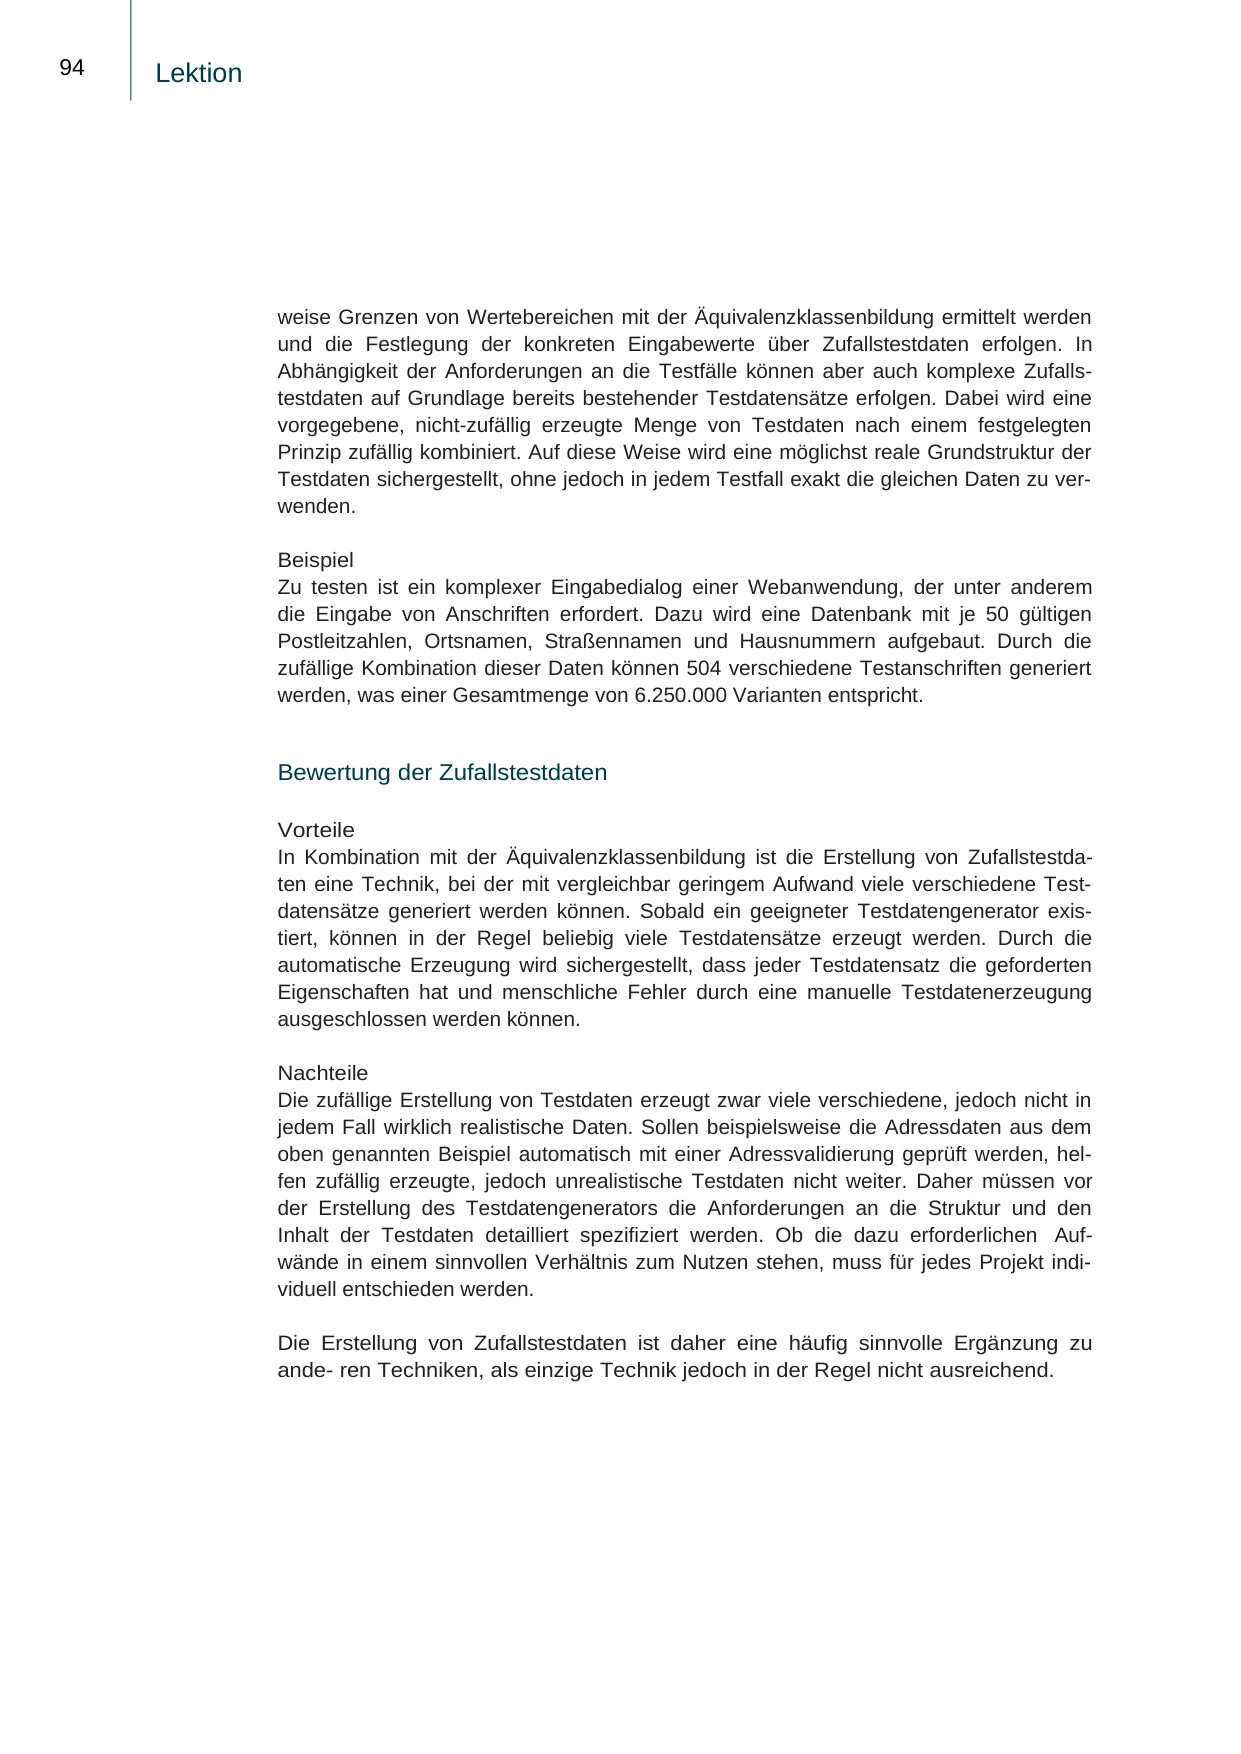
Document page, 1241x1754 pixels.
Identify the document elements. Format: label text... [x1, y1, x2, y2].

text In Kombination mit der Äquivalenzklassenbildung ist die Erstellung von Zufallstestda- ten eine Technik, bei der mit vergleichbar geringem Aufwand viele verschiedene Test- datensätze generiert werden können. Sobald ein geeigneter Testdatengenerator exis- tiert, können in der Regel beliebig viele Testdatensätze erzeugt werden. Durch die automatische Erzeugung wird sichergestellt, dass jeder Testdatensatz die geforderten Eigenschaften hat und menschliche Fehler durch eine manuelle Testdatenerzeugung ausgeschlossen werden können. [277, 845, 1093, 1031]
text Zu testen ist ein komplexer Eingabedialog einer Webanwendung, der unter anderem die Eingabe von Anschriften erfordert. Dazu wird eine Datenbank mit je 50 gültigen Postleitzahlen, Ortsnamen, Straßennamen und Hausnummern aufgebaut. Durch die zufällige Kombination dieser Daten können 504 verschiedene Testanschriften generiert werden, was einer Gesamtmenge von 6.250.000 Varianten entspricht. [277, 575, 1093, 707]
text Nachteile [277, 1061, 1192, 1085]
text Beispiel [277, 548, 1192, 572]
subtitle Bewertung der Zufallstestdaten [277, 759, 1192, 786]
text Vorteile [277, 818, 1192, 842]
text Die Erstellung von Zufallstestdaten ist daher eine häuﬁg sinnvolle Ergänzung zu ande- ren Techniken, als einzige Technik jedoch in der Regel nicht ausreichend. [277, 1331, 1093, 1382]
text Die zufällige Erstellung von Testdaten erzeugt zwar viele verschiedene, jedoch nicht in jedem Fall wirklich realistische Daten. Sollen beispielsweise die Adressdaten aus dem oben genannten Beispiel automatisch mit einer Adressvalidierung geprüft werden, hel- fen zufällig erzeugte, jedoch unrealistische Testdaten nicht weiter. Daher müssen vor der Erstellung des Testdatengenerators die Anforderungen an die Struktur und den Inhalt der Testdaten detailliert speziﬁziert werden. Ob die dazu erforderlichen Auf- wände in einem sinnvollen Verhältnis zum Nutzen stehen, muss für jedes Projekt indi- viduell entschieden werden. [277, 1088, 1093, 1301]
text weise Grenzen von Wertebereichen mit der Äquivalenzklassenbildung ermittelt werden und die Festlegung der konkreten Eingabewerte über Zufallstestdaten erfolgen. In Abhängigkeit der Anforderungen an die Testfälle können aber auch komplexe Zufalls- testdaten auf Grundlage bereits bestehender Testdatensätze erfolgen. Dabei wird eine vorgegebene, nicht-zufällig erzeugte Menge von Testdaten nach einem festgelegten Prinzip zufällig kombiniert. Auf diese Weise wird eine möglichst reale Grundstruktur der Testdaten sichergestellt, ohne jedoch in jedem Testfall exakt die gleichen Daten zu ver- wenden. [277, 304, 1093, 517]
